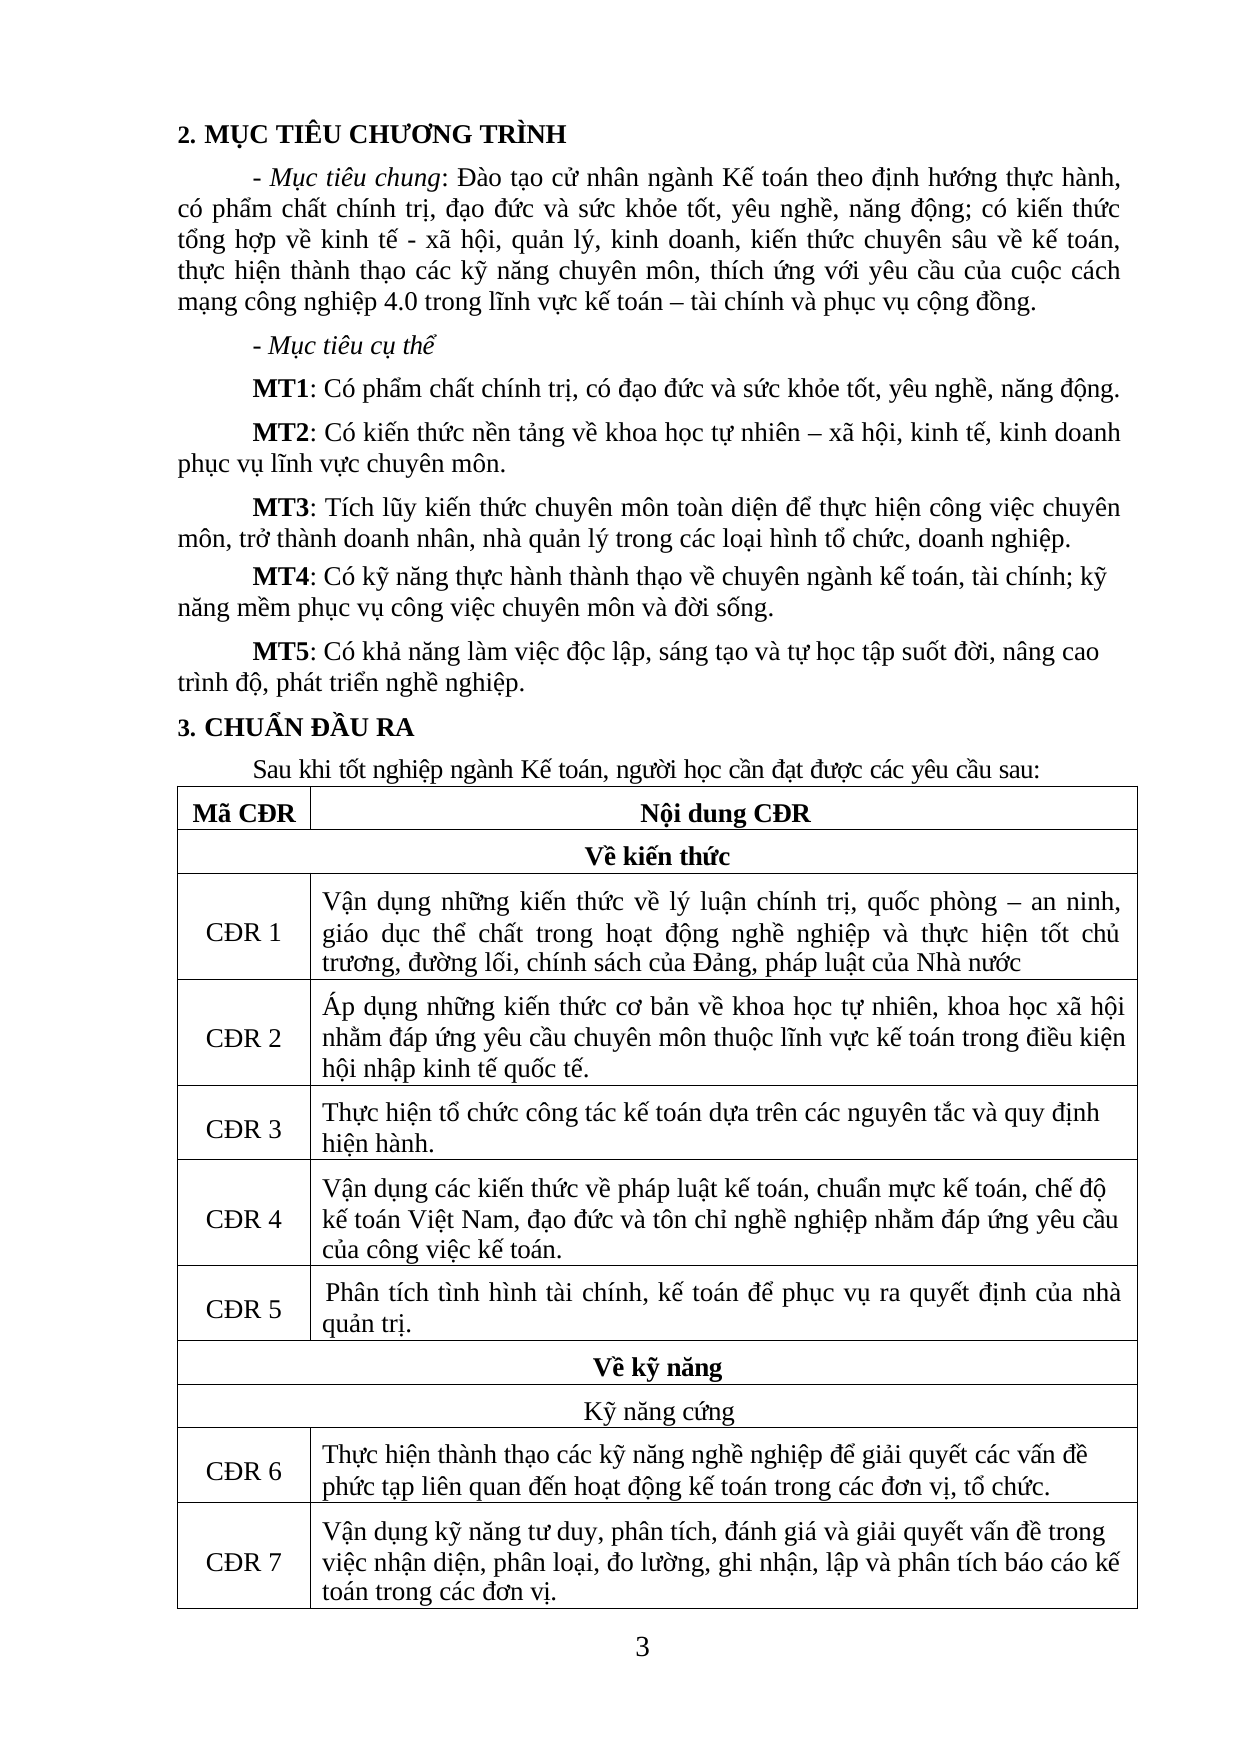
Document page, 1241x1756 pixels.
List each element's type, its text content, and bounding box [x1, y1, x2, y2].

table_cell Vận dụng các kiến thức về pháp luật kế toán, chuẩn mực kế toán, chế độ kế toán Việt Nam, đạo đức và tôn chỉ nghề nghiệp nhằm đáp ứng yêu cầu của công việc kế toán. [311, 1160, 1137, 1265]
text Sau khi tốt nghiệp ngành Kế toán, người học cần đạt được các yêu cầu sau: [252, 753, 1226, 784]
subtitle CHUẨN ĐẦU RA [177, 711, 1226, 742]
table_cell CĐR 4 [178, 1160, 310, 1265]
list Mục tiêu chung: Đào tạo cử nhân ngành Kế toán theo định hướng thực hành, có phẩm chất chính trị, đạo đức và sức khỏe tốt, yêu nghề, năng động; có kiến thức tổng hợp về kinh tế - xã hội, quản lý, kinh doanh, kiến thức chuyên sâu về kế toán, thực hiện thành thạo các kỹ năng chuyên môn, thích ứng với yêu cầu của cuộc cách mạng công nghiệp 4.0 trong lĩnh vực kế toán – tài chính và phục vụ cộng đồng. [177, 161, 1123, 317]
table_cell CĐR 6 [178, 1428, 310, 1502]
table_cell CĐR 2 [178, 980, 310, 1084]
table_cell Về kỹ năng [178, 1341, 1137, 1383]
table_header Nội dung CĐR [311, 787, 1137, 829]
list Mục tiêu cụ thể [252, 329, 1226, 360]
table_cell Thực hiện thành thạo các kỹ năng nghề nghiệp để giải quyết các vấn đề phức tạp liên quan đến hoạt động kế toán trong các đơn vị, tổ chức. [311, 1428, 1137, 1502]
table_cell Phân tích tình hình tài chính, kế toán để phục vụ ra quyết định của nhà quản trị. [311, 1266, 1137, 1340]
table_cell CĐR 5 [178, 1266, 310, 1340]
table_cell CĐR 1 [178, 874, 310, 978]
table_cell Thực hiện tổ chức công tác kế toán dựa trên các nguyên tắc và quy định hiện hành. [311, 1086, 1137, 1159]
text MT5: Có khả năng làm việc độc lập, sáng tạo và tự học tập suốt đời, nâng cao trình độ, phát triển nghề nghiệp. [177, 635, 1129, 697]
text MT1: Có phẩm chất chính trị, có đạo đức và sức khỏe tốt, yêu nghề, năng động. [252, 373, 1226, 404]
table_cell CĐR 7 [178, 1503, 310, 1608]
table_cell Vận dụng kỹ năng tư duy, phân tích, đánh giá và giải quyết vấn đề trong việc nhận diện, phân loại, đo lường, ghi nhận, lập và phân tích báo cáo kế toán trong các đơn vị. [311, 1503, 1137, 1608]
text MT4: Có kỹ năng thực hành thành thạo về chuyên ngành kế toán, tài chính; kỹ năng mềm phục vụ công việc chuyên môn và đời sống. [177, 560, 1129, 622]
subtitle MỤC TIÊU CHƯƠNG TRÌNH [177, 118, 1226, 149]
table_header Mã CĐR [178, 787, 310, 829]
text MT2: Có kiến thức nền tảng về khoa học tự nhiên – xã hội, kinh tế, kinh doanh phục vụ lĩnh vực chuyên môn. [177, 416, 1122, 479]
table_cell Vận dụng những kiến thức về lý luận chính trị, quốc phòng – an ninh, giáo dục thể chất trong hoạt động nghề nghiệp và thực hiện tốt chủ trương, đường lối, chính sách của Đảng, pháp luật của Nhà nước [311, 874, 1137, 978]
table_cell Kỹ năng cứng [178, 1385, 1137, 1427]
table_cell Về kiến thức [178, 830, 1137, 873]
table_cell CĐR 3 [178, 1086, 310, 1159]
text MT3: Tích lũy kiến thức chuyên môn toàn diện để thực hiện công việc chuyên môn, trở thành doanh nhân, nhà quản lý trong các loại hình tổ chức, doanh nghiệp. [177, 491, 1122, 553]
table_cell Áp dụng những kiến thức cơ bản về khoa học tự nhiên, khoa học xã hội nhằm đáp ứng yêu cầu chuyên môn thuộc lĩnh vực kế toán trong điều kiện hội nhập kinh tế quốc tế. [311, 980, 1137, 1084]
